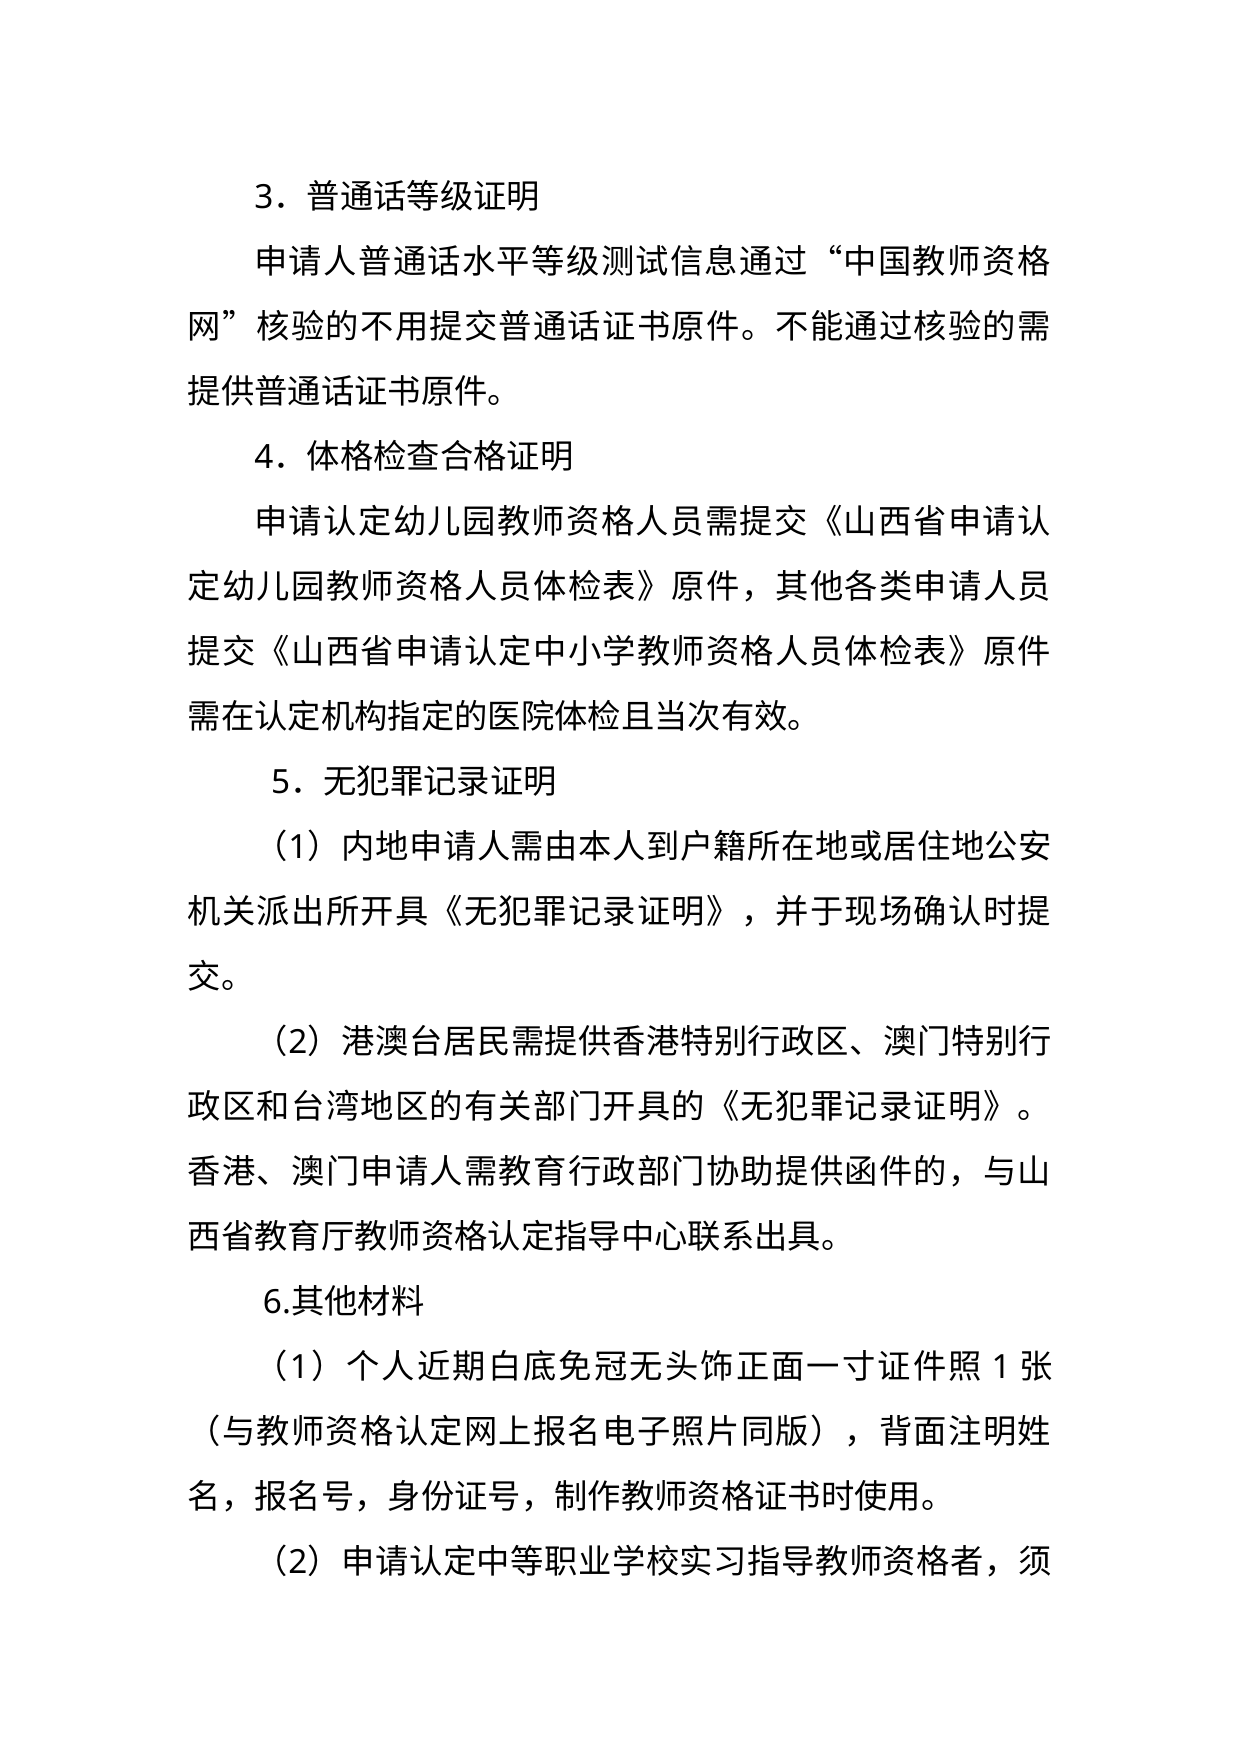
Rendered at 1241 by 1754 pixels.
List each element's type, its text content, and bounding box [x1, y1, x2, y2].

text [187, 1527, 1053, 1592]
text 6.其他材料 [187, 1267, 1053, 1332]
text 申请认定幼儿园教师资格人员需提交《山西省申请认定幼儿园教师资格人员体检表》原件，其他各类申请人员提交《山西省申请认定中小学教师资格人员体检表》原件，需在认定机构指定的医院体检且当次有效。 [187, 487, 1053, 747]
text 3．普通话等级证明 [187, 162, 1053, 227]
text 申请人普通话水平等级测试信息通过“中国教师资格网”核验的不用提交普通话证书原件。不能通过核验的需提供普通话证书原件。 [187, 227, 1053, 422]
text （1）内地申请人需由本人到户籍所在地或居住地公安机关派出所开具《无犯罪记录证明》，并于现场确认时提交。 [187, 812, 1053, 1007]
list 无犯罪记录证明 [271, 747, 1053, 812]
text （1）个人近期白底免冠无头饰正面一寸证件照1张（与教师资格认定网上报名电子照片同版），背面注明姓名，报名号，身份证号，制作教师资格证书时使用。 [187, 1332, 1053, 1527]
text 4．体格检查合格证明 [187, 422, 1053, 487]
text （2）港澳台居民需提供香港特别行政区、澳门特别行政区和台湾地区的有关部门开具的《无犯罪记录证明》。香港、澳门申请人需教育行政部门协助提供函件的，与山西省教育厅教师资格认定指导中心联系出具。 [187, 1007, 1053, 1267]
